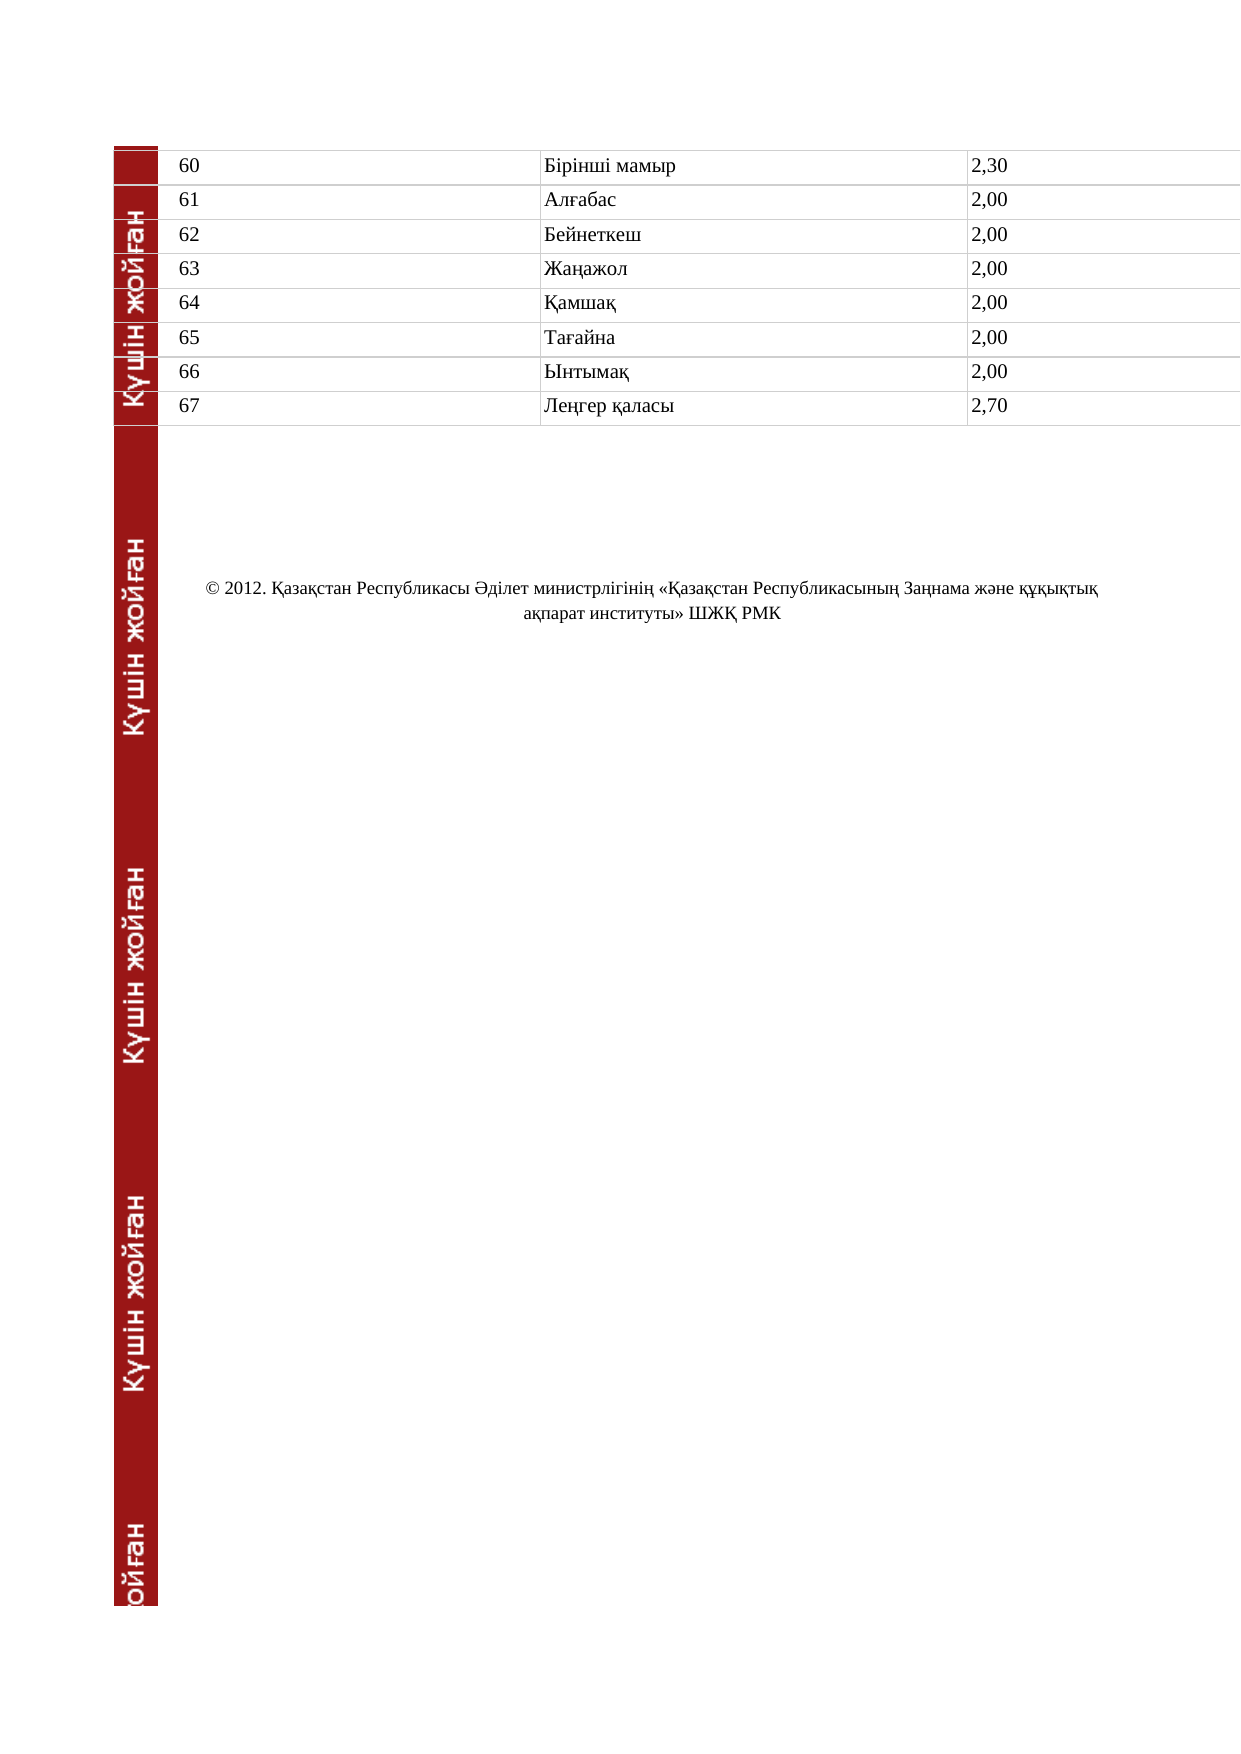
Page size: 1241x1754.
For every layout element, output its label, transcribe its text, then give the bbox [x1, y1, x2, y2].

table_cell 2,30 [968, 151, 1240, 184]
table_cell 60 [114, 151, 540, 184]
table_cell Леңгер қаласы [541, 392, 967, 425]
table_cell 2,00 [968, 254, 1240, 287]
table_cell Тағайна [541, 323, 967, 356]
table_cell 64 [114, 289, 540, 322]
picture [114, 426, 158, 577]
table_cell 2,00 [968, 323, 1240, 356]
table_cell 63 [114, 254, 540, 287]
text © 2012. Қазақстан Республикасы Әділет министрлігінің «Қазақстан Республикасының Заңнама және құқықтық ақпарат институты» ШЖҚ РМК [112, 577, 1128, 624]
picture [114, 624, 158, 1606]
table_cell Бейнеткеш [541, 220, 967, 253]
table_cell 66 [114, 358, 540, 391]
table_cell 62 [114, 220, 540, 253]
table_cell 67 [114, 392, 540, 425]
table_cell Алғабас [541, 186, 967, 219]
table_cell Қамшақ [541, 289, 967, 322]
table_cell 61 [114, 186, 540, 219]
table_cell 2,00 [968, 289, 1240, 322]
table_cell 2,00 [968, 186, 1240, 219]
table_cell Ынтымақ [541, 358, 967, 391]
table_cell 65 [114, 323, 540, 356]
table_cell 2,00 [968, 358, 1240, 391]
table_cell Бірінші мамыр [541, 151, 967, 184]
table_cell 2,70 [968, 392, 1240, 425]
table_cell 2,00 [968, 220, 1240, 253]
picture [114, 146, 158, 150]
table_cell Жаңажол [541, 254, 967, 287]
